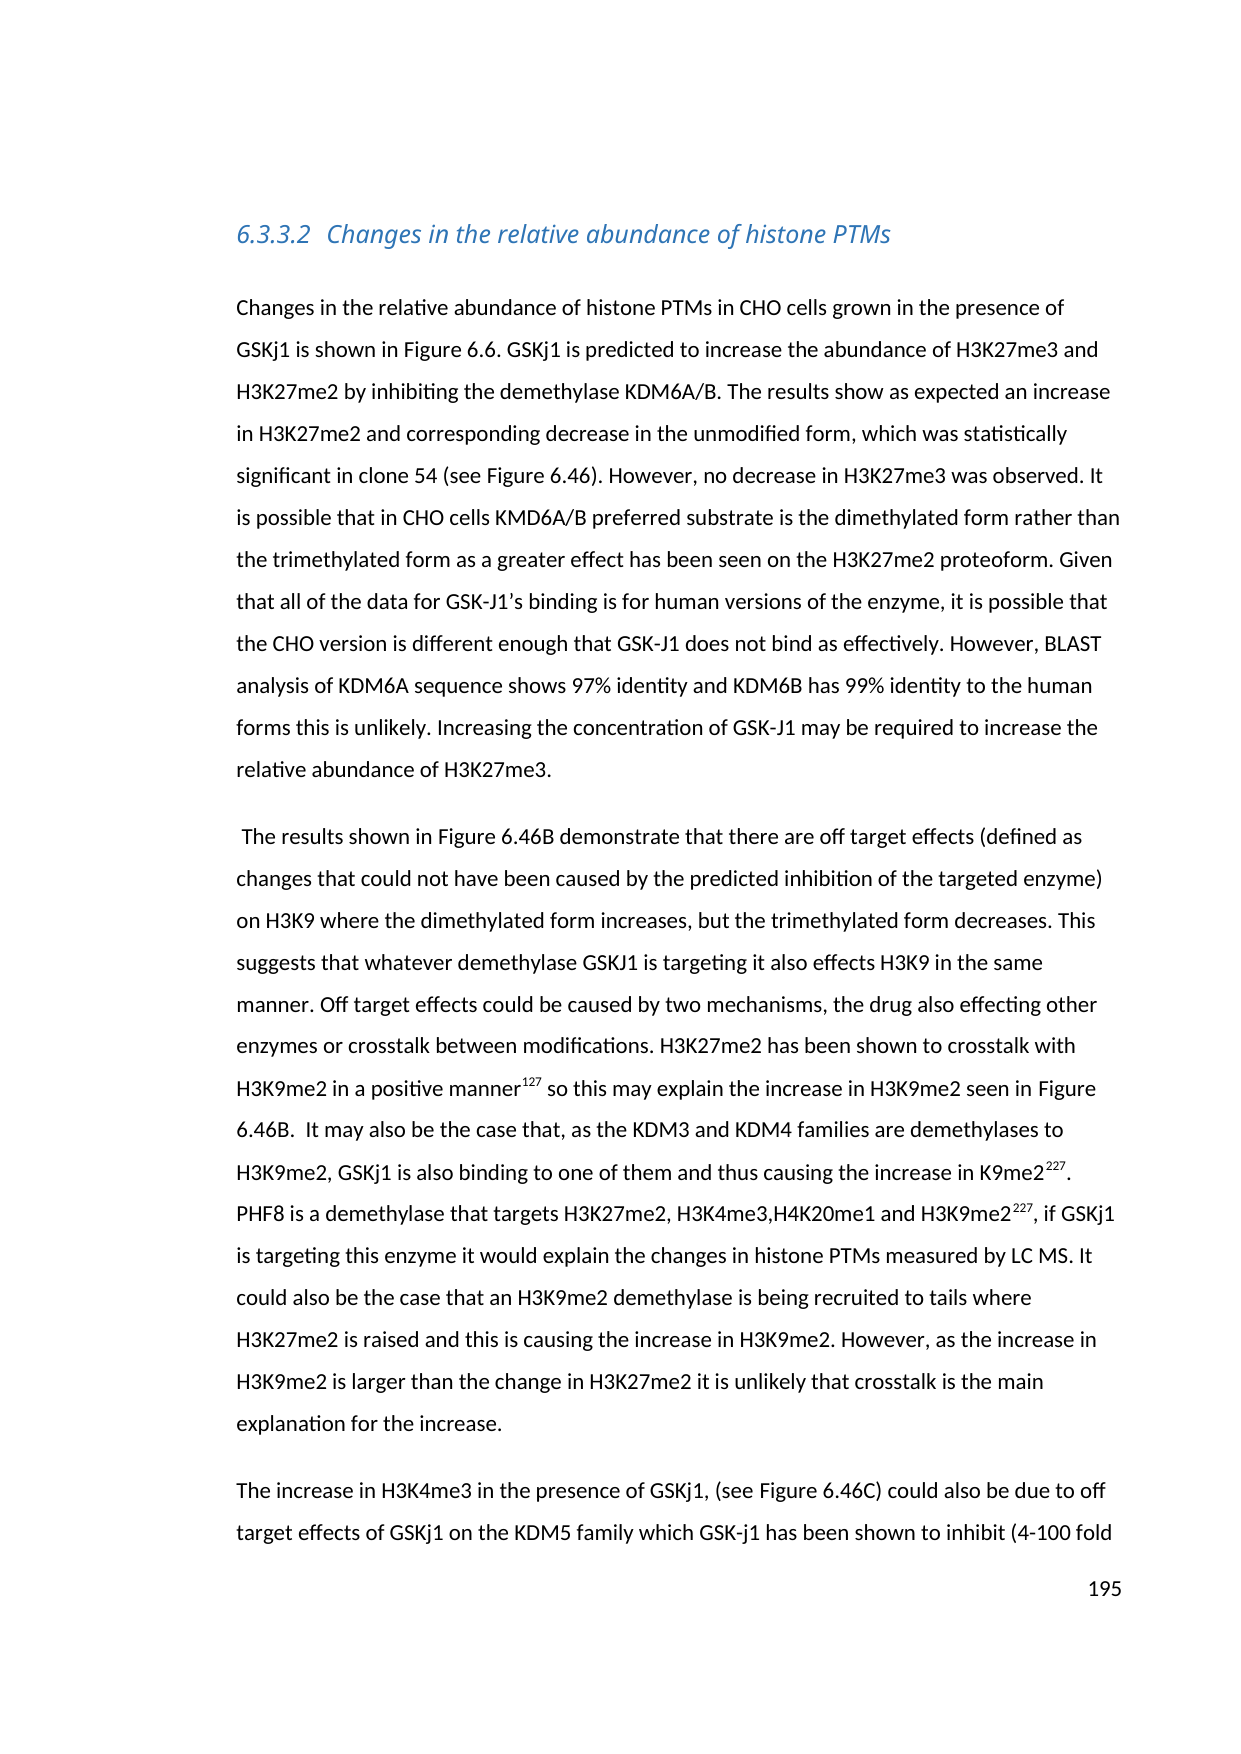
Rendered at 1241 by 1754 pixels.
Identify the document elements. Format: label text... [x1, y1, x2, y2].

subtitle Changes in the relative abundance of histone PTMs [236, 217, 1122, 251]
